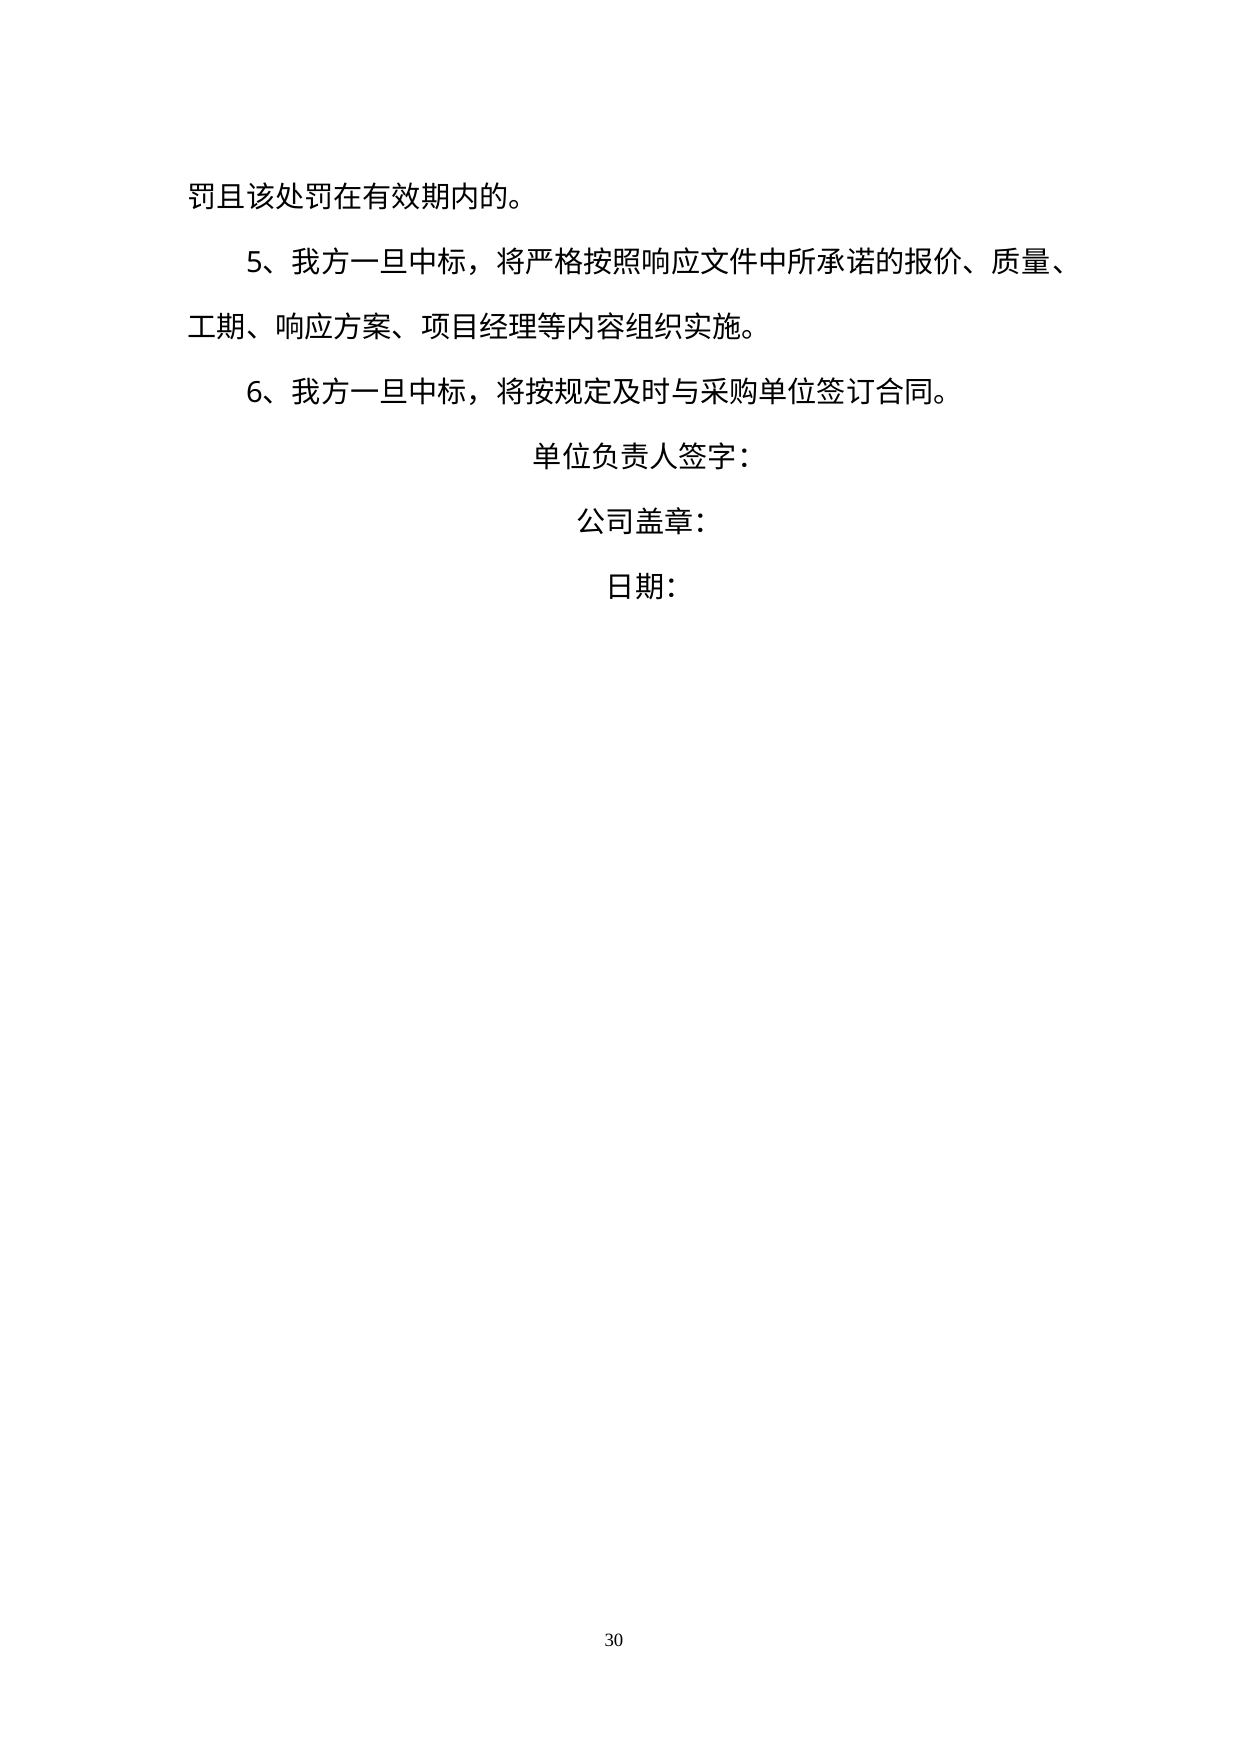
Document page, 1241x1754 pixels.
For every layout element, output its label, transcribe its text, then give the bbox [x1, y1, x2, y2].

text 公司盖章： [187, 487, 1053, 552]
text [187, 162, 1053, 227]
text 5、我方一旦中标，将严格按照响应文件中所承诺的报价、质量、工期、响应方案、项目经理等内容组织实施。 [187, 227, 1053, 357]
text 单位负责人签字： [187, 422, 1053, 487]
text 6、我方一旦中标，将按规定及时与采购单位签订合同。 [187, 357, 1053, 422]
text 日期： [187, 552, 1053, 617]
